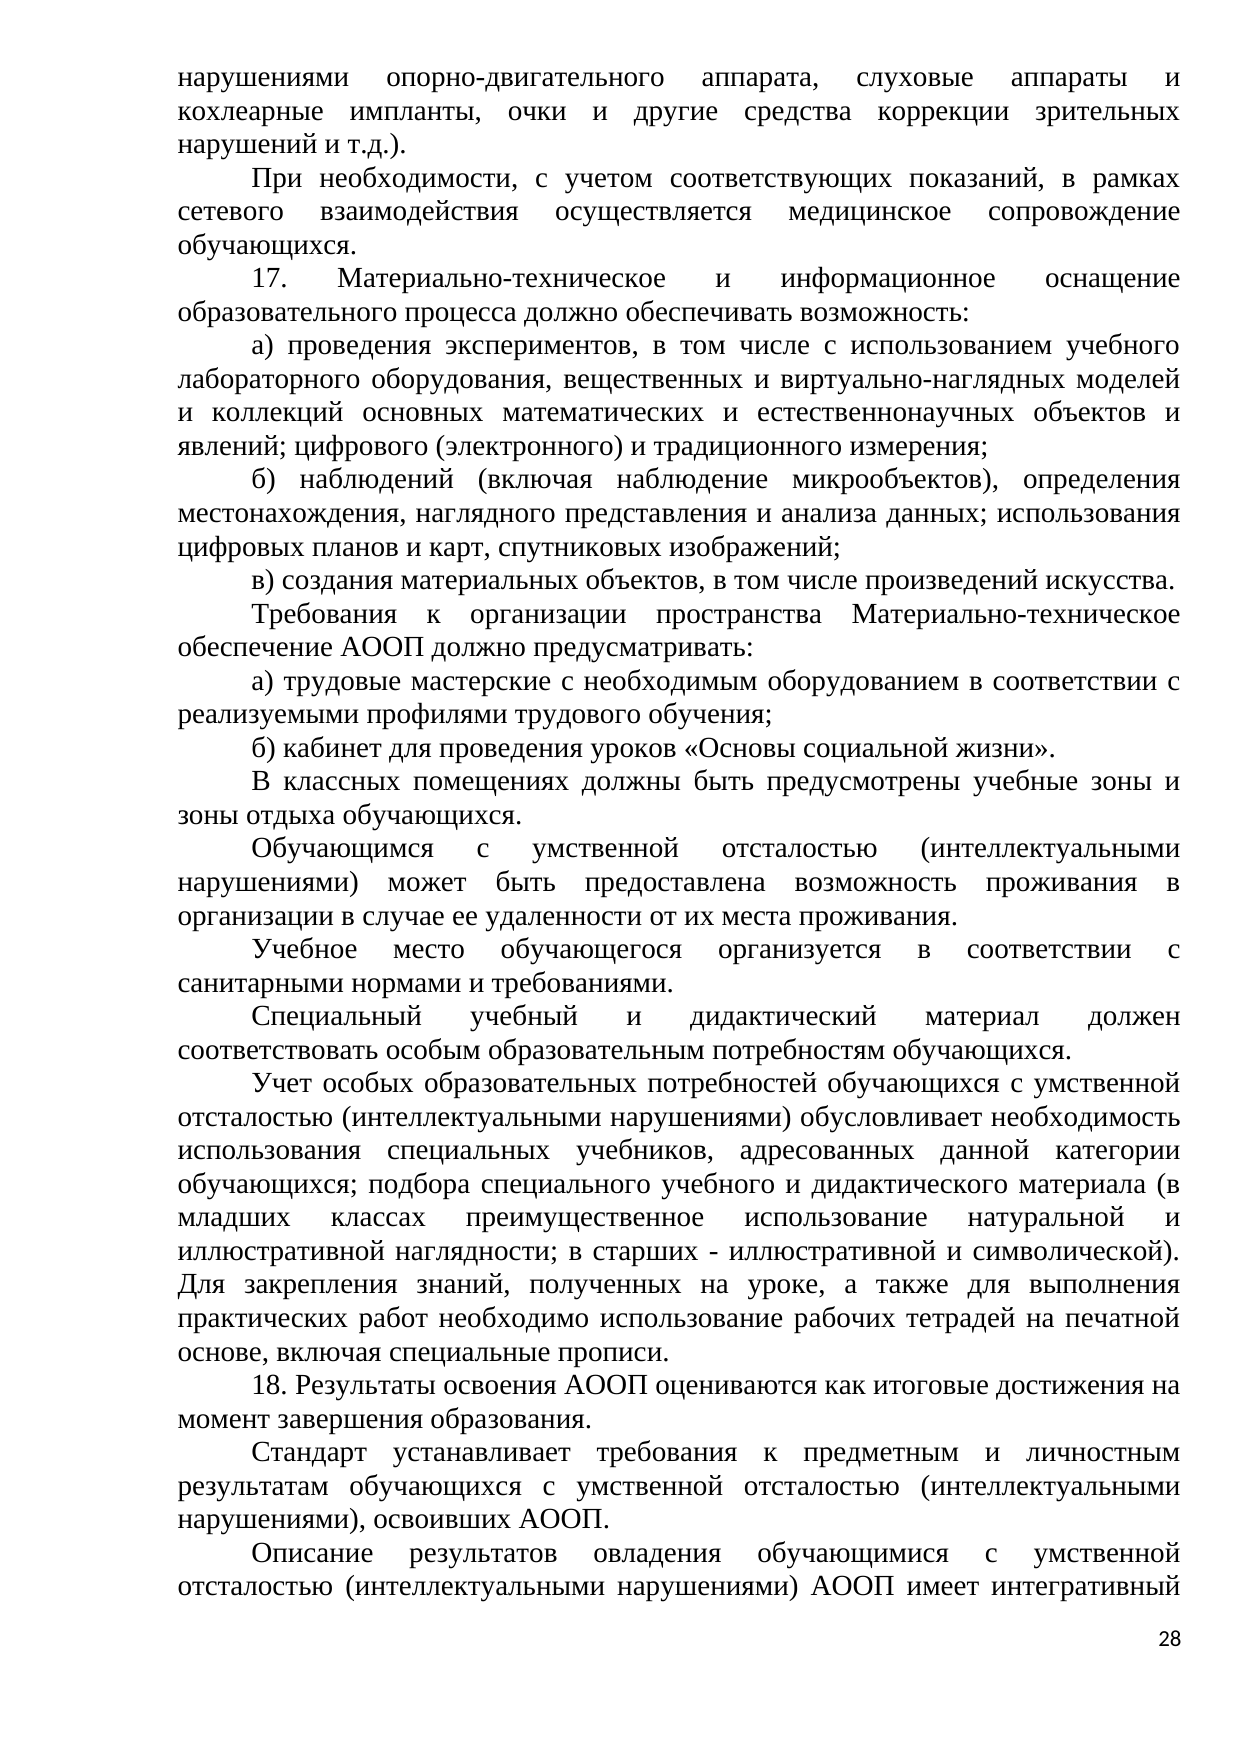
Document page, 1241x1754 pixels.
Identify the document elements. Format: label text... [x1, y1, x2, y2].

text Учебное место обучающегося организуется в соответствии с санитарными нормами и требованиями. [177, 931, 1181, 998]
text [177, 1535, 1181, 1602]
text Стандарт устанавливает требования к предметным и личностным результатам обучающихся с умственной отсталостью (интеллектуальными нарушениями), освоивших АООП. [177, 1434, 1181, 1535]
text Требования к организации пространства Материально-техническое обеспечение АООП должно предусматривать: [177, 596, 1181, 663]
text Обучающимся с умственной отсталостью (интеллектуальными нарушениями) может быть предоставлена возможность проживания в организации в случае ее удаленности от их места проживания. [177, 831, 1181, 931]
text в) создания материальных объектов, в том числе произведений искусства. [177, 562, 1181, 596]
text Специальный учебный и дидактический материал должен соответствовать особым образовательным потребностям обучающихся. [177, 998, 1181, 1065]
text В классных помещениях должны быть предусмотрены учебные зоны и зоны отдыха обучающихся. [177, 763, 1181, 831]
text б) наблюдений (включая наблюдение микрообъектов), определения местонахождения, наглядного представления и анализа данных; использования цифровых планов и карт, спутниковых изображений; [177, 462, 1181, 562]
text Учет особых образовательных потребностей обучающихся с умственной отсталостью (интеллектуальными нарушениями) обусловливает необходимость использования специальных учебников, адресованных данной категории обучающихся; подбора специального учебного и дидактического материала (в младших классах преимущественное использование натуральной и иллюстративной наглядности; в старших - иллюстративной и символической). Для закрепления знаний, полученных на уроке, а также для выполнения практических работ необходимо использование рабочих тетрадей на печатной основе, включая специальные прописи. [177, 1065, 1181, 1367]
text 18. Результаты освоения АООП оцениваются как итоговые достижения на момент завершения образования. [177, 1367, 1181, 1434]
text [177, 59, 1181, 160]
text 17. Материально-техническое и информационное оснащение образовательного процесса должно обеспечивать возможность: [177, 260, 1181, 327]
text При необходимости, с учетом соответствующих показаний, в рамках сетевого взаимодействия осуществляется медицинское сопровождение обучающихся. [177, 160, 1181, 260]
text а) трудовые мастерские с необходимым оборудованием в соответствии с реализуемыми профилями трудового обучения; [177, 663, 1181, 730]
text а) проведения экспериментов, в том числе с использованием учебного лабораторного оборудования, вещественных и виртуально-наглядных моделей и коллекций основных математических и естественнонаучных объектов и явлений; цифрового (электронного) и традиционного измерения; [177, 327, 1181, 462]
text б) кабинет для проведения уроков «Основы социальной жизни». [177, 730, 1181, 763]
